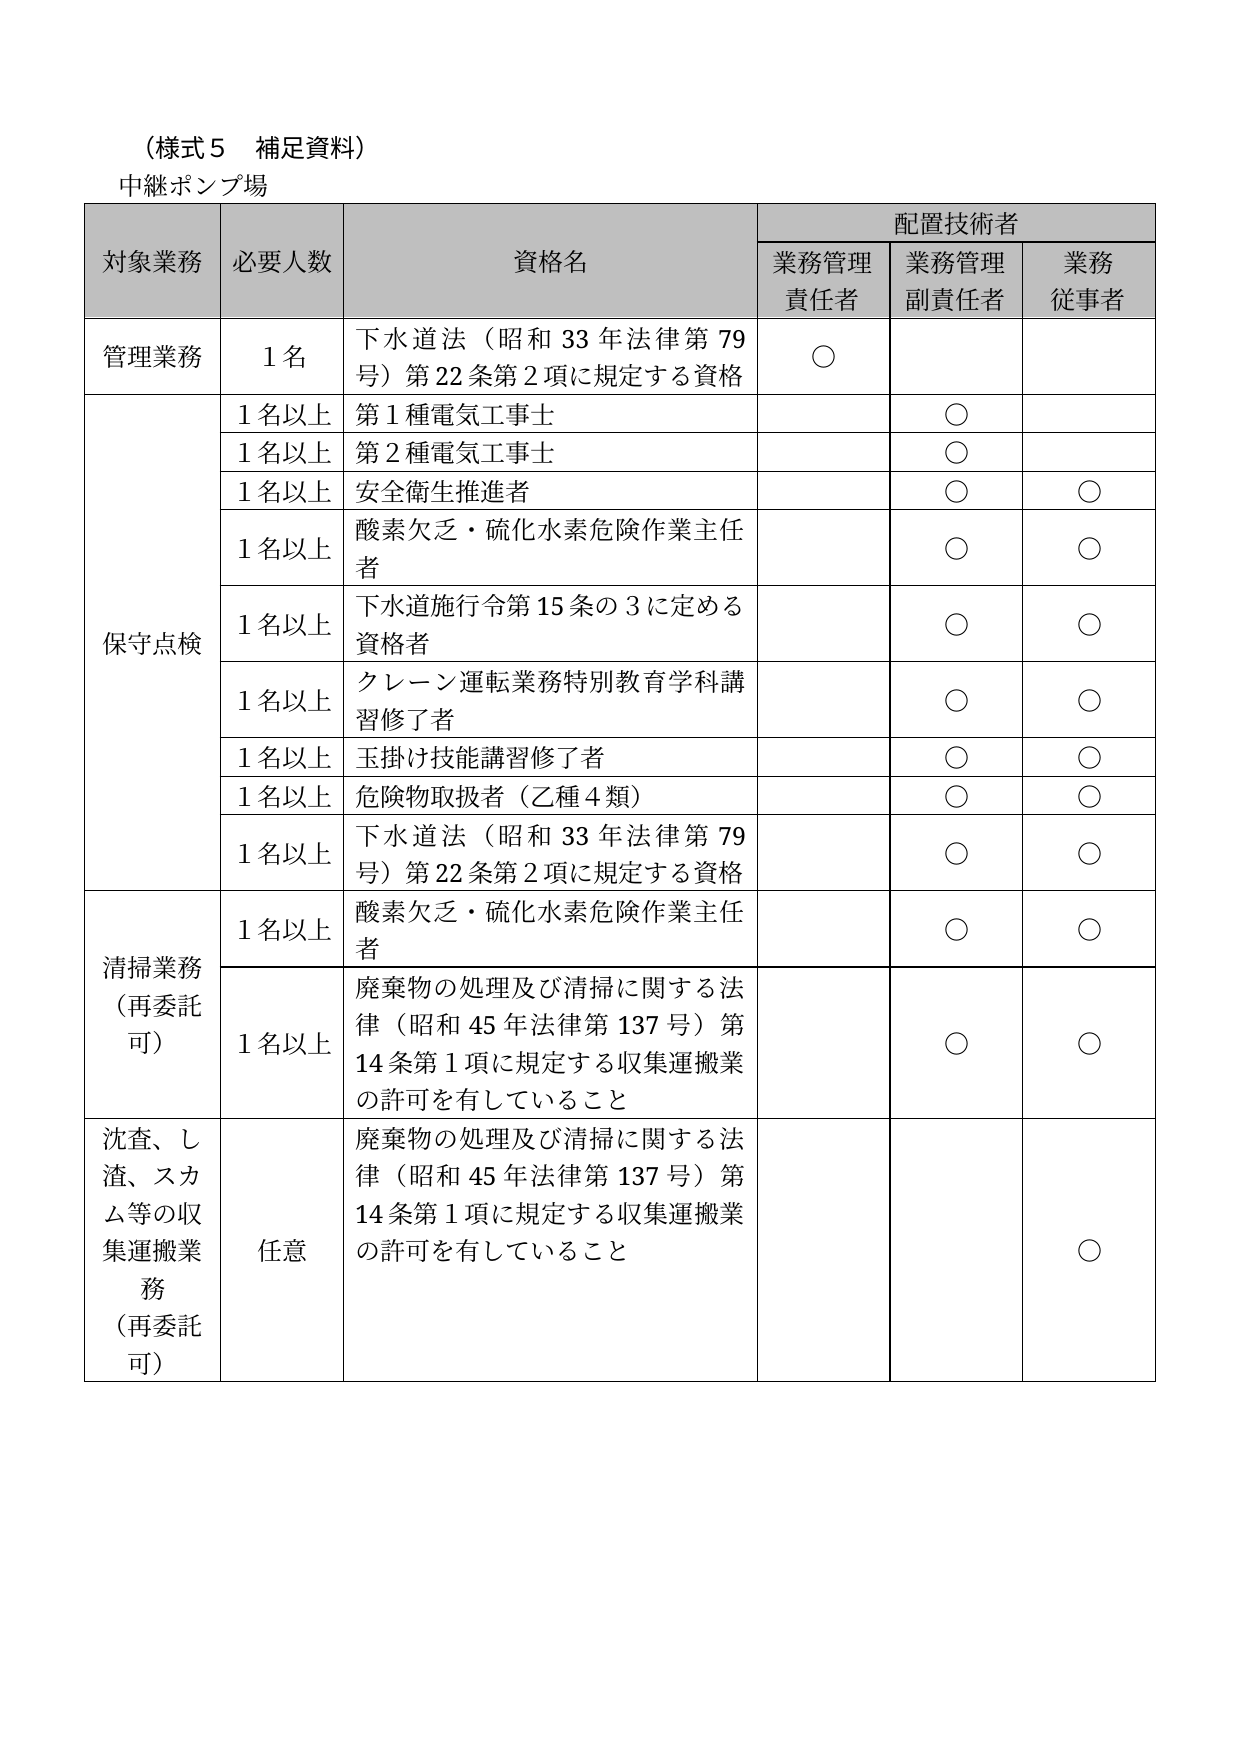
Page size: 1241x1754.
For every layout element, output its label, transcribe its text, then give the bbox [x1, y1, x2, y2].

table_cell １名以上 [221, 662, 343, 737]
table_cell クレーン運転業務特別教育学科講習修了者 [344, 662, 757, 737]
table_cell 管理業務 [85, 319, 220, 393]
table_cell 任意 [221, 1119, 343, 1381]
table_cell 業務管理 副責任者 [891, 243, 1022, 317]
table_header 資格名 [344, 204, 757, 317]
table_cell １名以上 [221, 968, 343, 1117]
table_cell 〇 [891, 586, 1022, 661]
table_cell 安全衛生推進者 [344, 472, 757, 509]
table_cell 〇 [891, 472, 1022, 509]
table_cell [758, 433, 889, 471]
table_cell １名以上 [221, 395, 343, 432]
table_cell 〇 [1023, 510, 1155, 585]
table_cell 〇 [1023, 777, 1155, 814]
table_cell 保守点検 [85, 395, 220, 890]
table_cell 〇 [1023, 586, 1155, 661]
table_cell [758, 968, 889, 1117]
table_cell １名以上 [221, 738, 343, 776]
table_cell 廃棄物の処理及び清掃に関する法律（昭和45年法律第137号）第14条第１項に規定する収集運搬業の許可を有していること [344, 1119, 757, 1381]
table_cell １名以上 [221, 891, 343, 966]
table_cell 第２種電気工事士 [344, 433, 757, 471]
table_cell [758, 510, 889, 585]
table_cell [758, 738, 889, 776]
table_cell 〇 [891, 395, 1022, 432]
table_cell [891, 319, 1022, 393]
table_cell [758, 472, 889, 509]
table_cell 〇 [891, 510, 1022, 585]
table_cell 下水道法（昭和33年法律第79号）第22条第２項に規定する資格 [344, 319, 757, 393]
table_cell 酸素欠乏・硫化水素危険作業主任者 [344, 510, 757, 585]
table_cell １名以上 [221, 472, 343, 509]
table_cell 〇 [891, 777, 1022, 814]
table_cell 下水道法（昭和33年法律第79号）第22条第２項に規定する資格 [344, 815, 757, 890]
table_cell [758, 1119, 889, 1381]
table_cell [758, 395, 889, 432]
table_cell 酸素欠乏・硫化水素危険作業主任者 [344, 891, 757, 966]
table_cell [758, 815, 889, 890]
table_cell [1023, 319, 1155, 393]
table_cell 沈査、し渣、スカム等の収集運搬業務 （再委託可） [85, 1119, 220, 1381]
table_cell [758, 662, 889, 737]
table_cell １名以上 [221, 586, 343, 661]
table_cell 〇 [758, 319, 889, 393]
table_cell 〇 [1023, 472, 1155, 509]
table_cell 〇 [1023, 738, 1155, 776]
table_cell 〇 [891, 738, 1022, 776]
table_cell 〇 [891, 815, 1022, 890]
table_cell 下水道施行令第15条の３に定める資格者 [344, 586, 757, 661]
table_header 対象業務 [85, 204, 220, 317]
text （様式５ 補足資料） [118, 128, 1122, 165]
table_cell 清掃業務 （再委託可） [85, 891, 220, 1117]
table_cell １名以上 [221, 777, 343, 814]
table_cell 廃棄物の処理及び清掃に関する法律（昭和45年法律第137号）第14条第１項に規定する収集運搬業の許可を有していること [344, 968, 757, 1117]
table_cell [1023, 433, 1155, 471]
table_cell １名以上 [221, 815, 343, 890]
table_cell 〇 [1023, 815, 1155, 890]
table_cell [758, 586, 889, 661]
table_cell 〇 [1023, 662, 1155, 737]
table_cell [758, 891, 889, 966]
text 中継ポンプ場 [118, 165, 1122, 203]
table_cell [1023, 395, 1155, 432]
table_header 必要人数 [221, 204, 343, 317]
table_cell １名 [221, 319, 343, 393]
table_cell 第１種電気工事士 [344, 395, 757, 432]
table_cell 〇 [891, 891, 1022, 966]
table_cell 〇 [1023, 891, 1155, 966]
table_cell １名以上 [221, 510, 343, 585]
table_cell 〇 [891, 662, 1022, 737]
table_cell １名以上 [221, 433, 343, 471]
table_header 配置技術者 [758, 204, 1155, 241]
table_cell 〇 [1023, 968, 1155, 1117]
table_cell 玉掛け技能講習修了者 [344, 738, 757, 776]
table_cell [758, 777, 889, 814]
table_cell 業務管理 責任者 [758, 243, 889, 317]
table_cell 危険物取扱者（乙種４類） [344, 777, 757, 814]
table_cell 〇 [1023, 1119, 1155, 1381]
table_cell 〇 [891, 433, 1022, 471]
table_cell 〇 [891, 968, 1022, 1117]
table_cell [891, 1119, 1022, 1381]
table_cell 業務 従事者 [1023, 243, 1155, 317]
